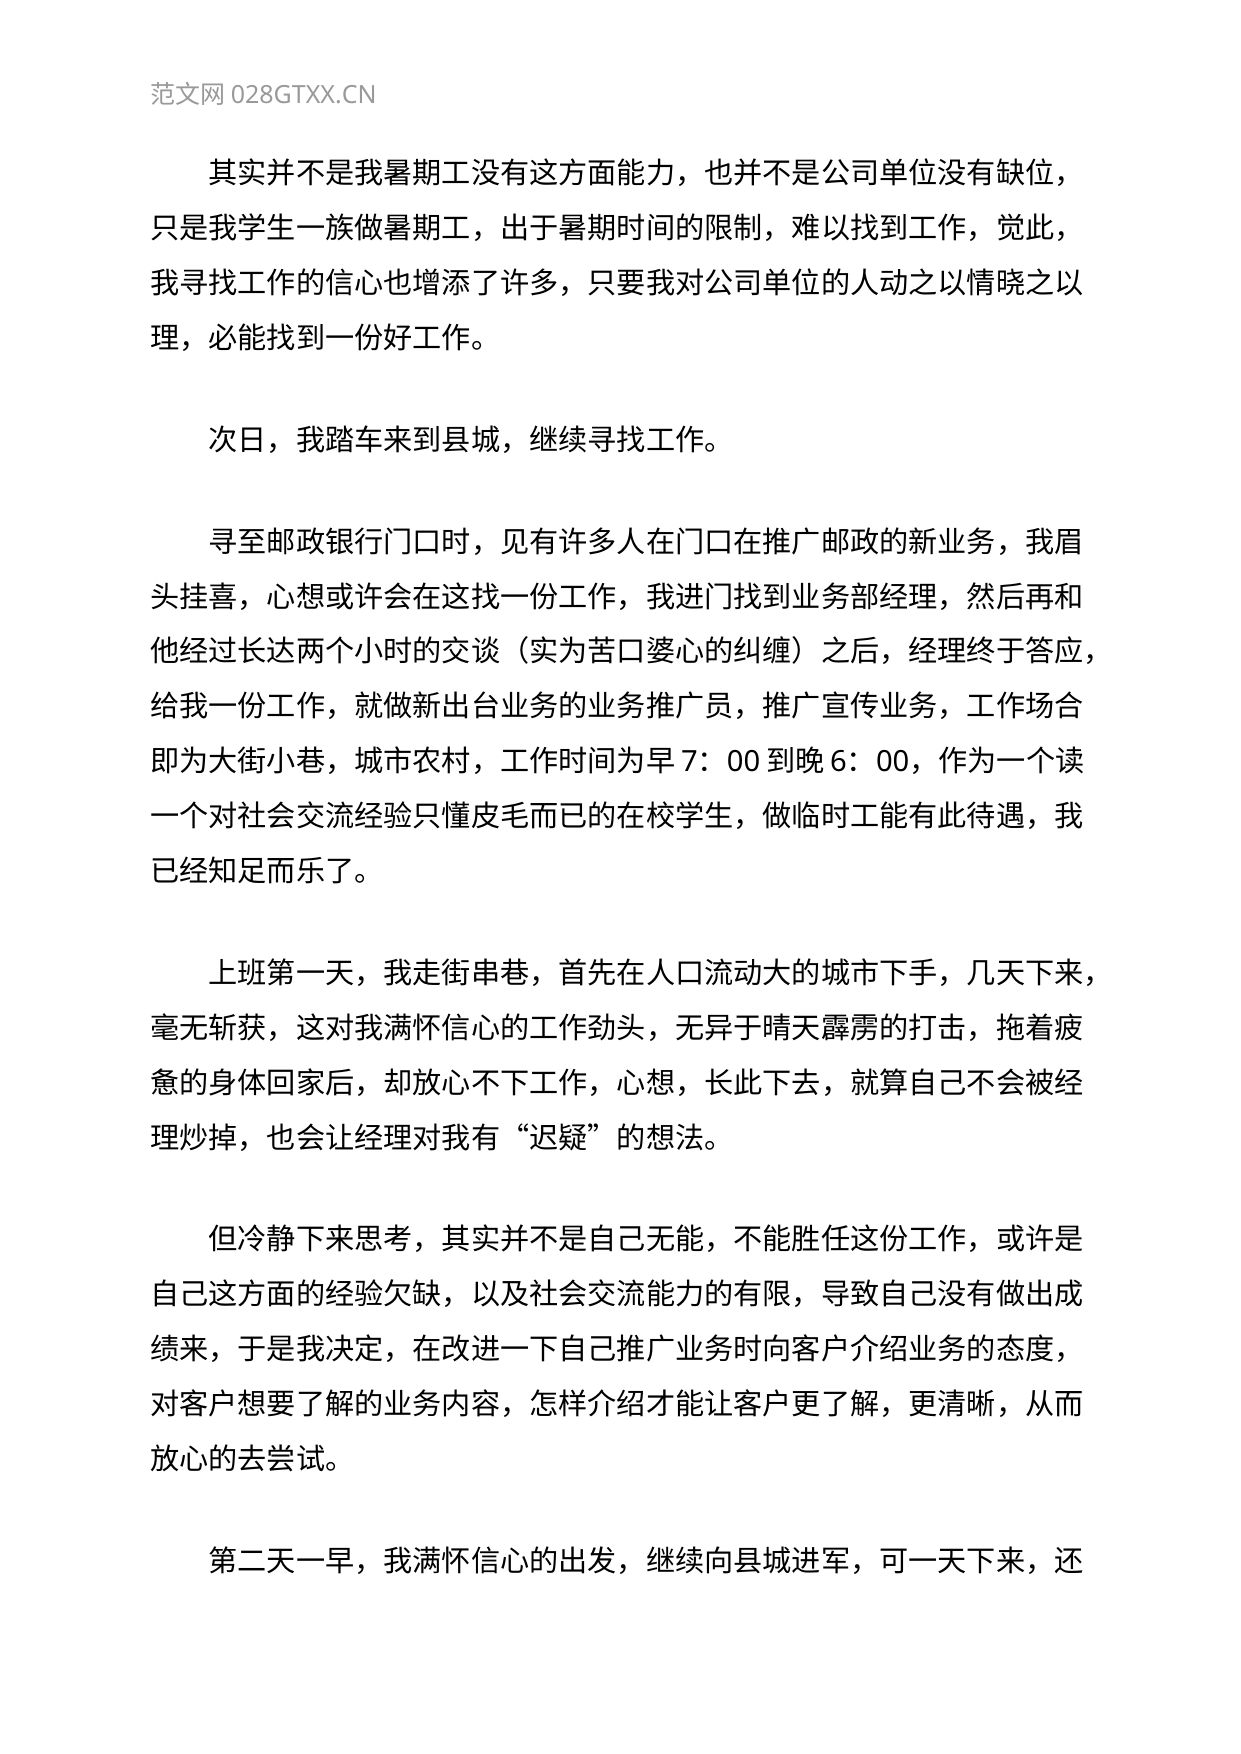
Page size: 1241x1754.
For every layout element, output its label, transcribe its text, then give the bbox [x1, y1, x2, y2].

text 寻至邮政银行门口时，见有许多人在门口在推广邮政的新业务，我眉头挂喜，心想或许会在这找一份工作，我进门找到业务部经理，然后再和他经过长达两个小时的交谈（实为苦口婆心的纠缠）之后，经理终于答应，给我一份工作，就做新出台业务的业务推广员，推广宣传业务，工作场合即为大街小巷，城市农村，工作时间为早7：00到晚6：00，作为一个读一个对社会交流经验只懂皮毛而已的在校学生，做临时工能有此待遇，我已经知足而乐了。 [150, 518, 1090, 890]
text 次日，我踏车来到县城，继续寻找工作。 [150, 416, 1090, 459]
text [150, 1537, 1090, 1579]
text 上班第一天，我走街串巷，首先在人口流动大的城市下手，几天下来，毫无斩获，这对我满怀信心的工作劲头，无异于晴天霹雳的打击，拖着疲惫的身体回家后，却放心不下工作，心想，长此下去，就算自己不会被经理炒掉，也会让经理对我有“迟疑”的想法。 [150, 949, 1090, 1156]
text 其实并不是我暑期工没有这方面能力，也并不是公司单位没有缺位，只是我学生一族做暑期工，出于暑期时间的限制，难以找到工作，觉此，我寻找工作的信心也增添了许多，只要我对公司单位的人动之以情晓之以理，必能找到一份好工作。 [150, 150, 1090, 357]
text 但冷静下来思考，其实并不是自己无能，不能胜任这份工作，或许是自己这方面的经验欠缺，以及社会交流能力的有限，导致自己没有做出成绩来，于是我决定，在改进一下自己推广业务时向客户介绍业务的态度，对客户想要了解的业务内容，怎样介绍才能让客户更了解，更清晰，从而放心的去尝试。 [150, 1216, 1090, 1478]
